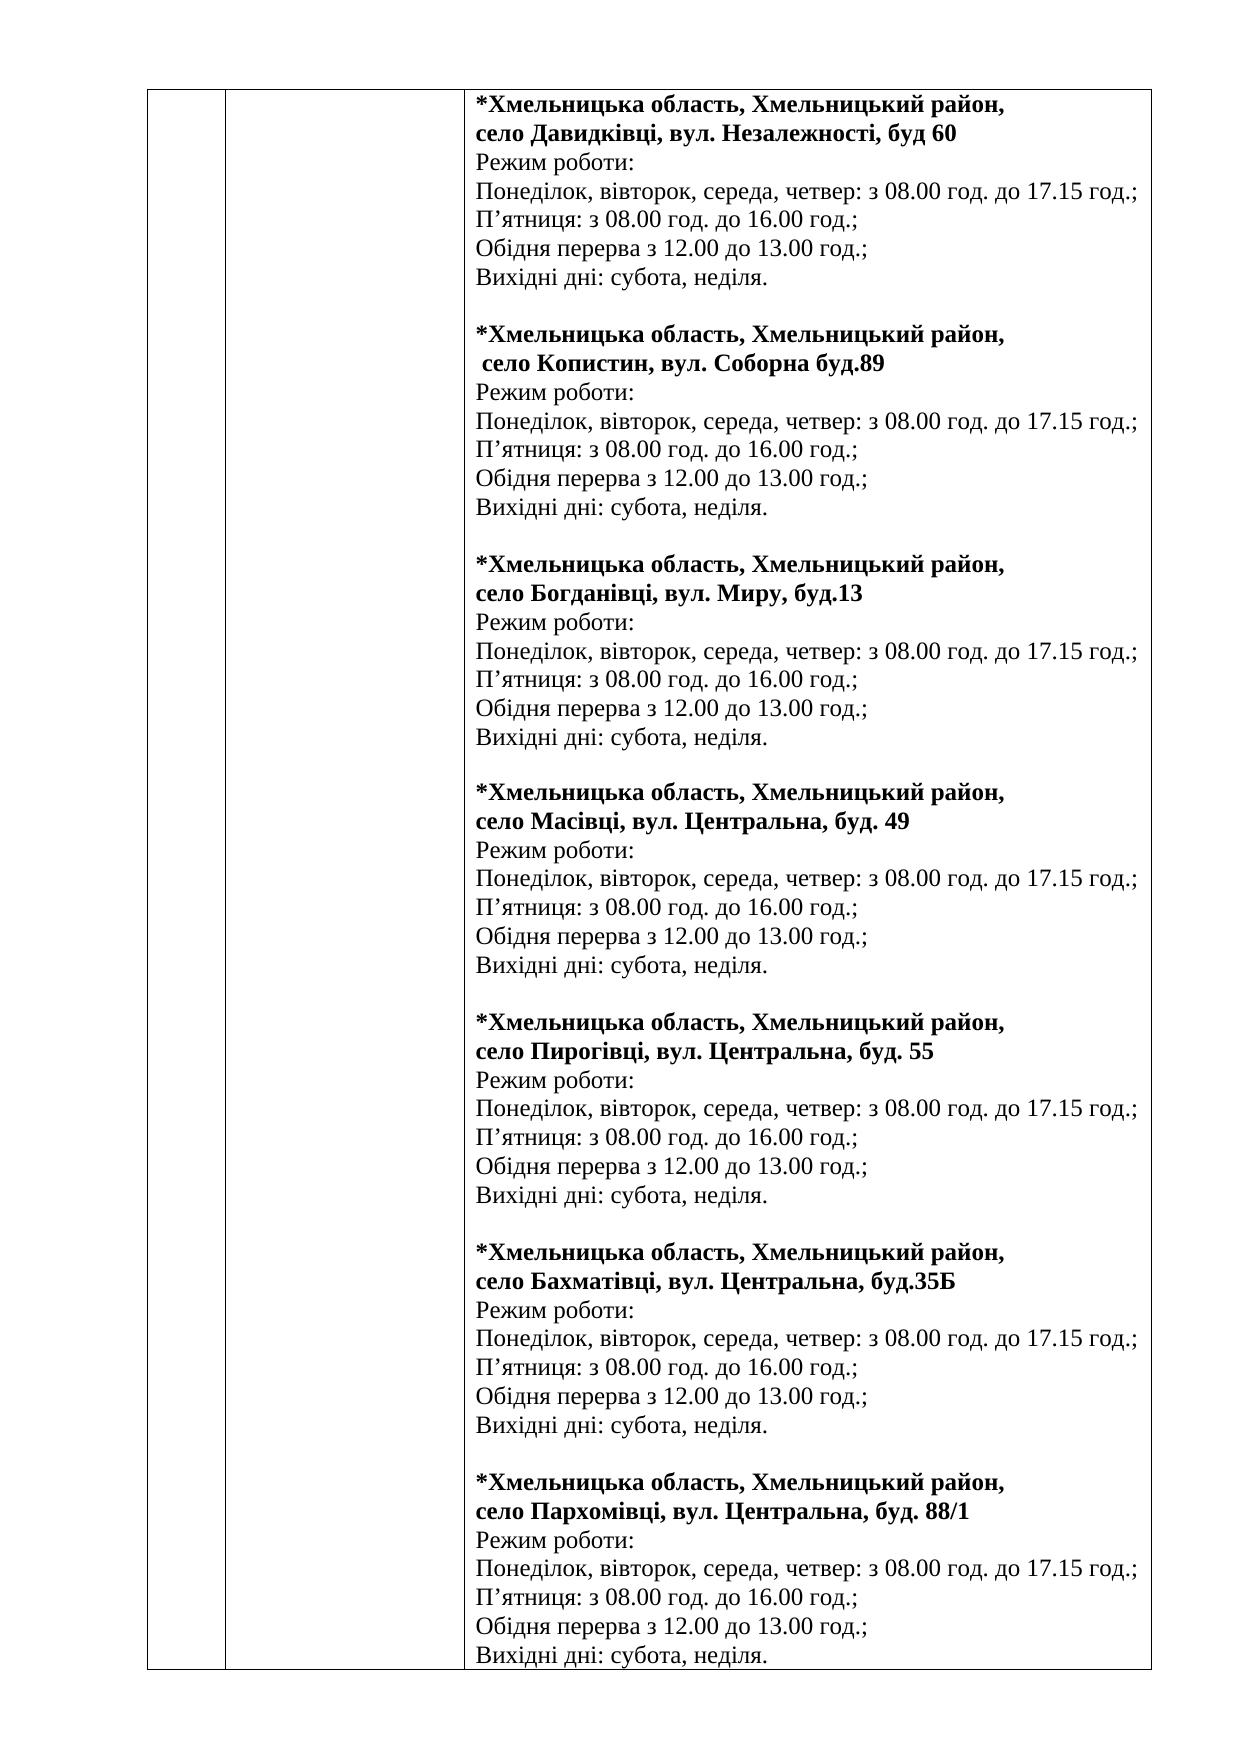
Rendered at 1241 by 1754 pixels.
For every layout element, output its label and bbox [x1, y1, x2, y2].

table_cell [148, 90, 225, 1668]
